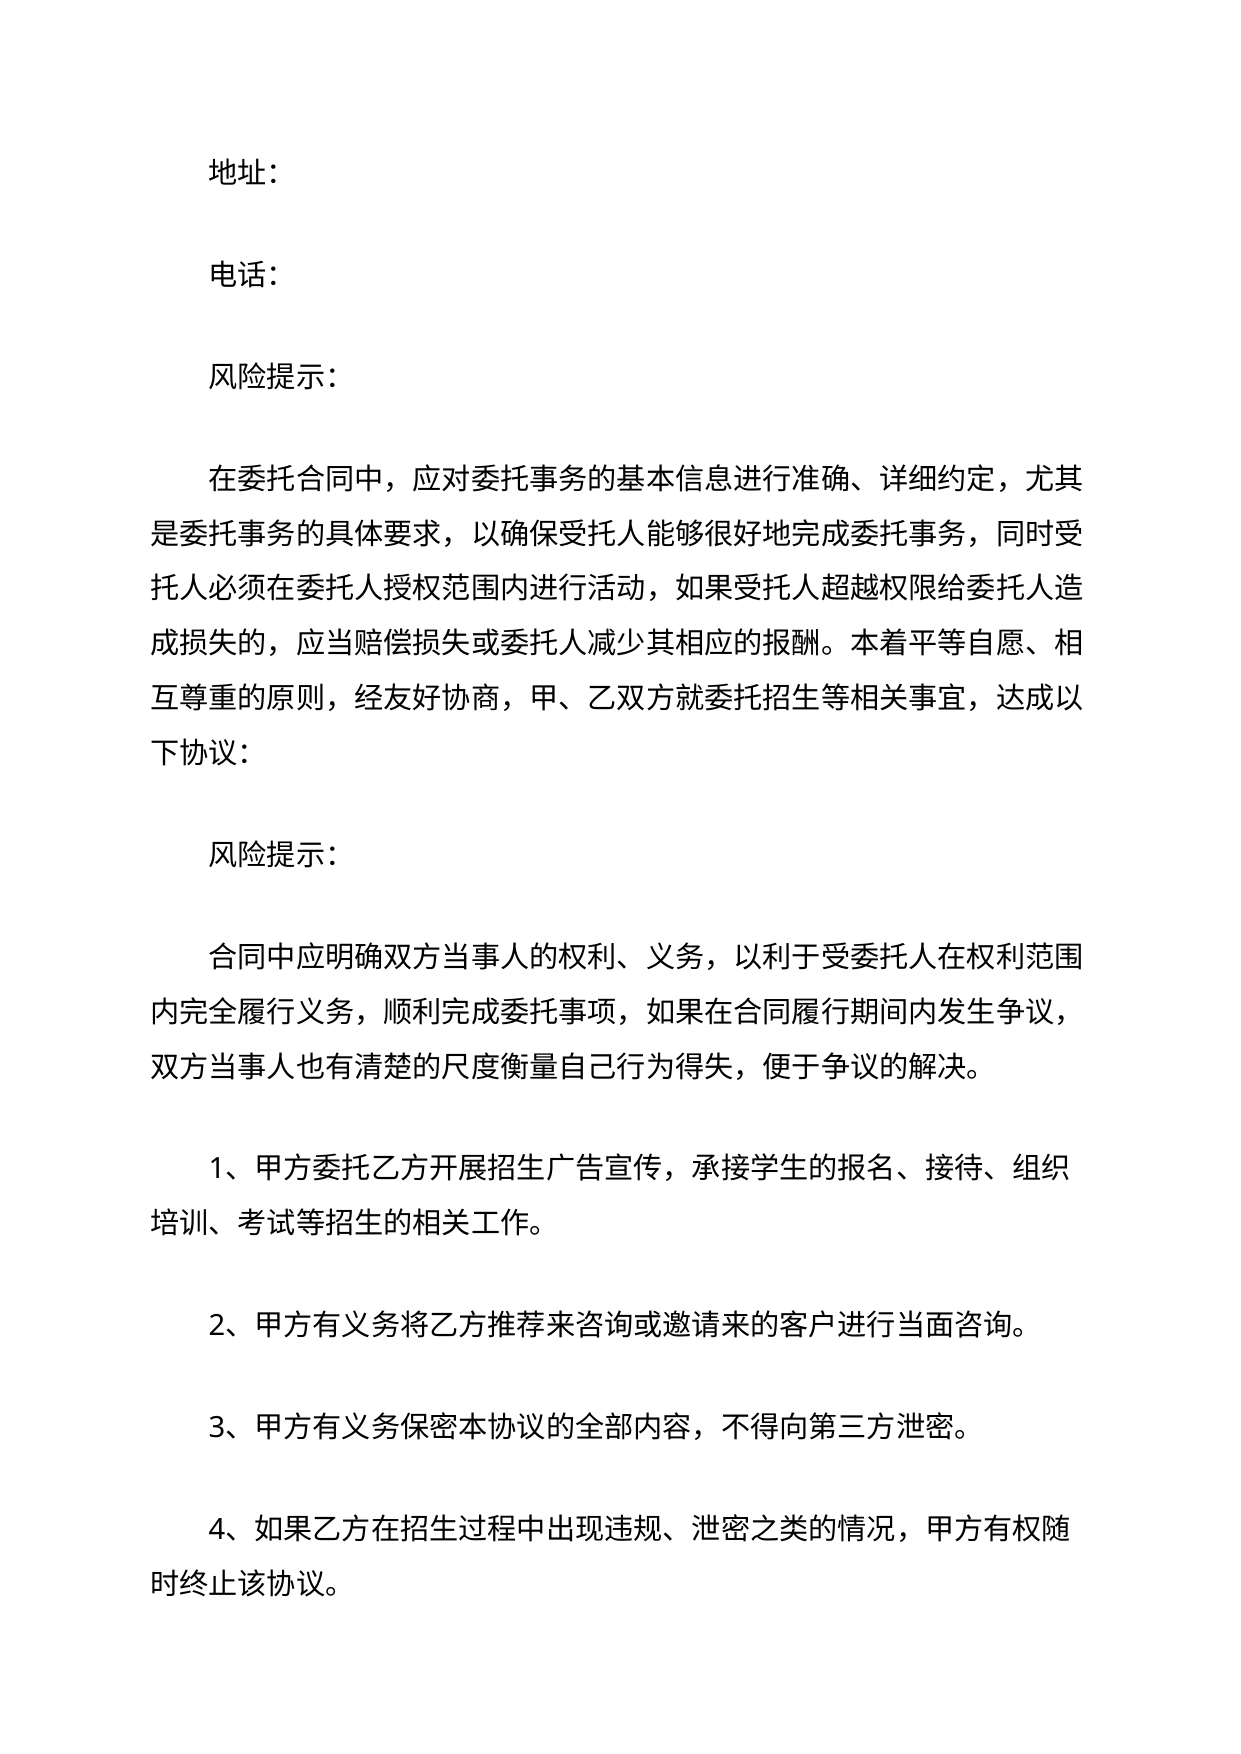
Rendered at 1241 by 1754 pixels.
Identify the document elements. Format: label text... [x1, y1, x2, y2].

text 风险提示： [150, 353, 1090, 396]
text 2、甲方有义务将乙方推荐来咨询或邀请来的客户进行当面咨询。 [150, 1302, 1090, 1344]
text 4、如果乙方在招生过程中出现违规、泄密之类的情况，甲方有权随时终止该协议。 [150, 1506, 1090, 1603]
text 合同中应明确双方当事人的权利、义务，以利于受委托人在权利范围内完全履行义务，顺利完成委托事项，如果在合同履行期间内发生争议，双方当事人也有清楚的尺度衡量自己行为得失，便于争议的解决。 [150, 933, 1090, 1085]
text 1、甲方委托乙方开展招生广告宣传，承接学生的报名、接待、组织培训、考试等招生的相关工作。 [150, 1145, 1090, 1242]
text 地址： [150, 150, 1090, 192]
text 在委托合同中，应对委托事务的基本信息进行准确、详细约定，尤其是委托事务的具体要求，以确保受托人能够很好地完成委托事务，同时受托人必须在委托人授权范围内进行活动，如果受托人超越权限给委托人造成损失的，应当赔偿损失或委托人减少其相应的报酬。本着平等自愿、相互尊重的原则，经友好协商，甲、乙双方就委托招生等相关事宜，达成以下协议： [150, 455, 1090, 772]
text 3、甲方有义务保密本协议的全部内容，不得向第三方泄密。 [150, 1404, 1090, 1446]
text 电话： [150, 252, 1090, 294]
text 风险提示： [150, 832, 1090, 874]
